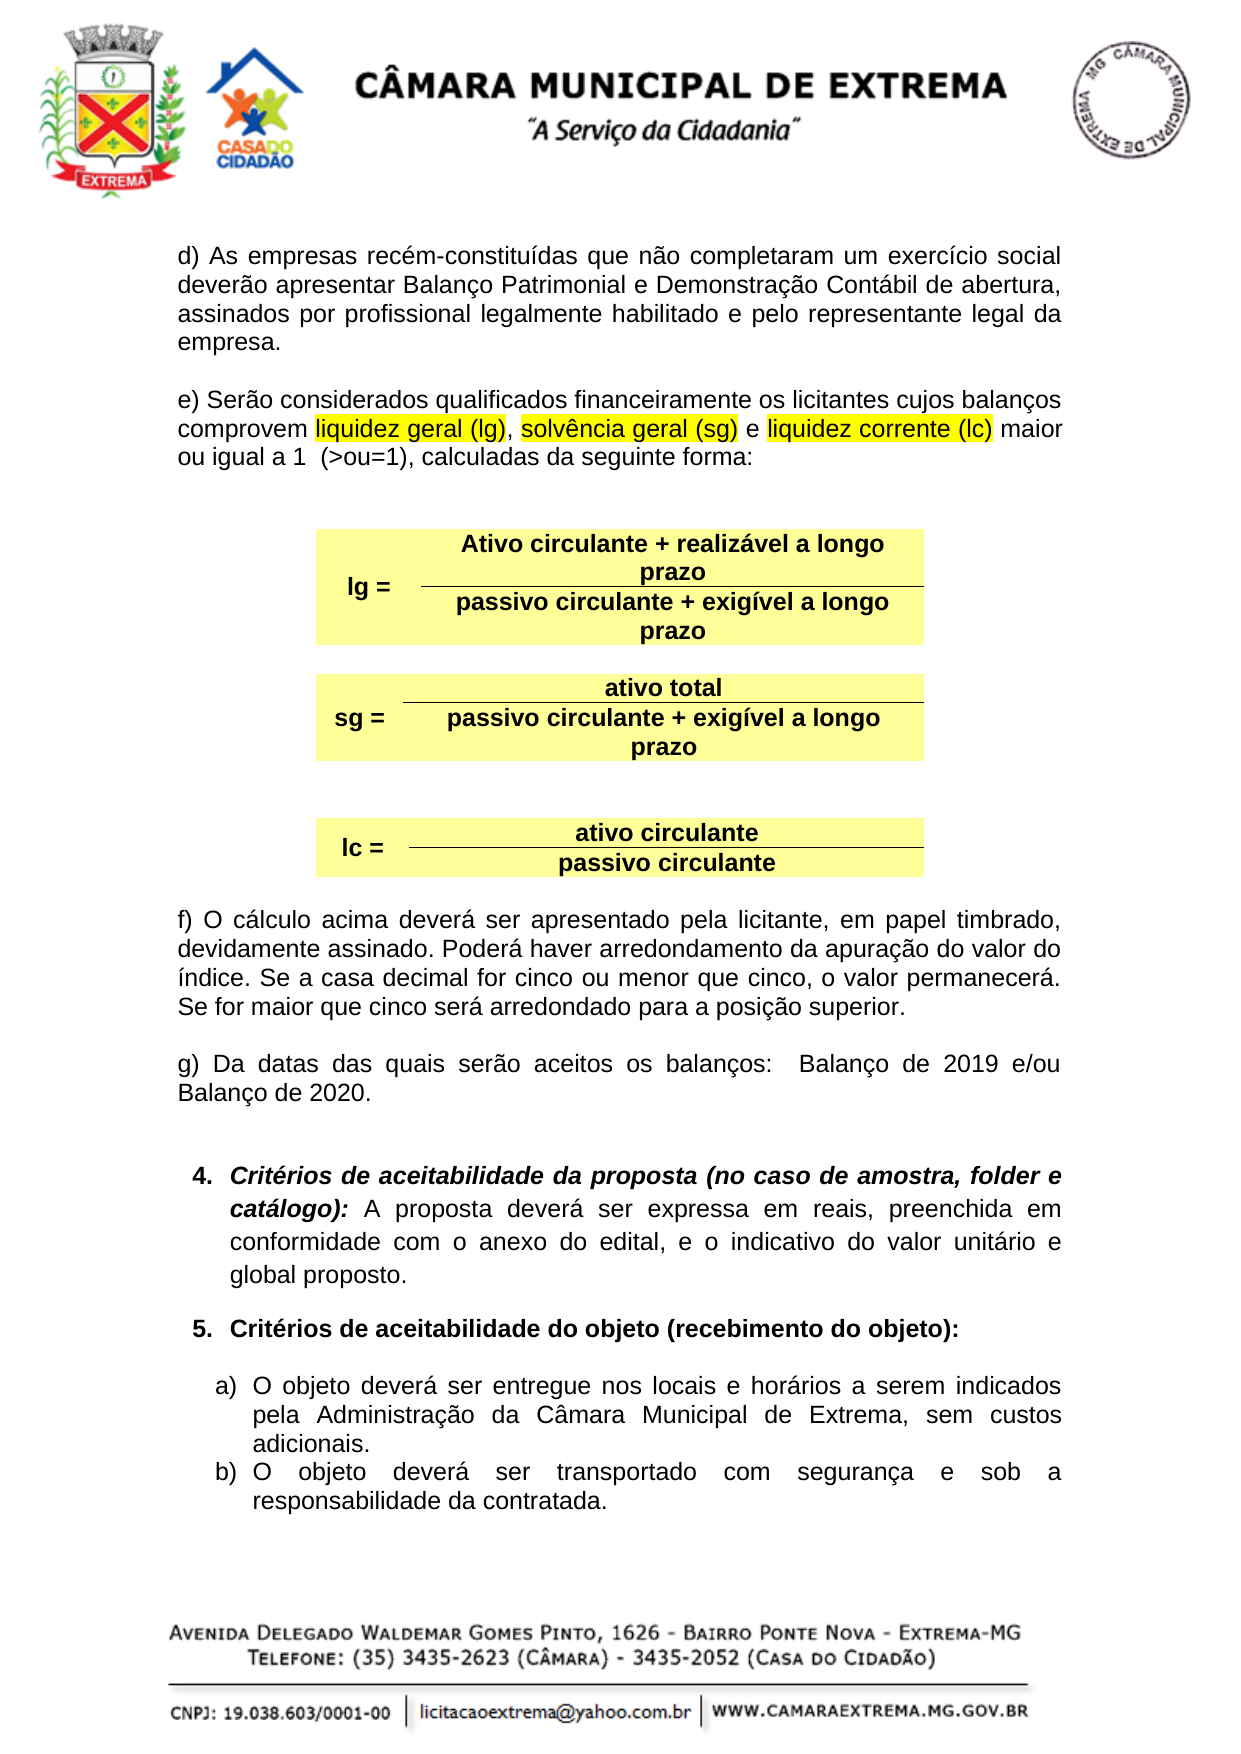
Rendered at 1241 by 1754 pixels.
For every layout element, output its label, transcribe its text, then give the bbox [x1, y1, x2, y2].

list Critérios de aceitabilidade da proposta (no caso de amostra, folder e catálogo): A proposta deverá ser expressa em reais, preenchida em conformidade com o anexo do edital, e o indicativo do valor unitário e global proposto. [192, 1161, 1063, 1288]
text e) Serão considerados qualificados financeiramente os licitantes cujos balanços comprovem liquidez geral (lg), solvência geral (sg) e liquidez corrente (lc) maior ou igual a 1 (>ou=1), calculadas da seguinte forma: [177, 385, 1063, 471]
table_header ativo total [403, 674, 924, 702]
picture [0, 0, 1239, 213]
table_header Ativo circulante + realizável a longo prazo [421, 529, 924, 586]
list O objeto deverá ser entregue nos locais e horários a serem indicados pela Administração da Câmara Municipal de Extrema, sem custos adicionais. [215, 1371, 1063, 1457]
text g) Da datas das quais serão aceitos os balanços: Balanço de 2019 e/ou Balanço de 2020. [177, 1049, 1063, 1107]
table_header ativo circulante [409, 818, 924, 847]
text f) O cálculo acima deverá ser apresentado pela licitante, em papel timbrado, devidamente assinado. Poderá haver arredondamento da apuração do valor do índice. Se a casa decimal for cinco ou menor que cinco, o valor permanecerá. Se for maior que cinco será arredondado para a posição superior. [177, 906, 1063, 1021]
list Critérios de aceitabilidade do objeto (recebimento do objeto): [192, 1313, 1063, 1342]
table_header lc = [316, 818, 409, 877]
table_cell passivo circulante [409, 848, 924, 877]
table_header sg = [316, 674, 403, 761]
table_header lg = [316, 529, 421, 645]
table_cell passivo circulante + exigível a longo prazo [403, 703, 924, 761]
text d) As empresas recém-constituídas que não completaram um exercício social deverão apresentar Balanço Patrimonial e Demonstração Contábil de abertura, assinados por profissional legalmente habilitado e pelo representante legal da empresa. [177, 241, 1063, 356]
list O objeto deverá ser transportado com segurança e sob a responsabilidade da contratada. [215, 1457, 1063, 1515]
table_cell passivo circulante + exigível a longo prazo [421, 587, 924, 645]
picture [0, 1596, 1239, 1753]
